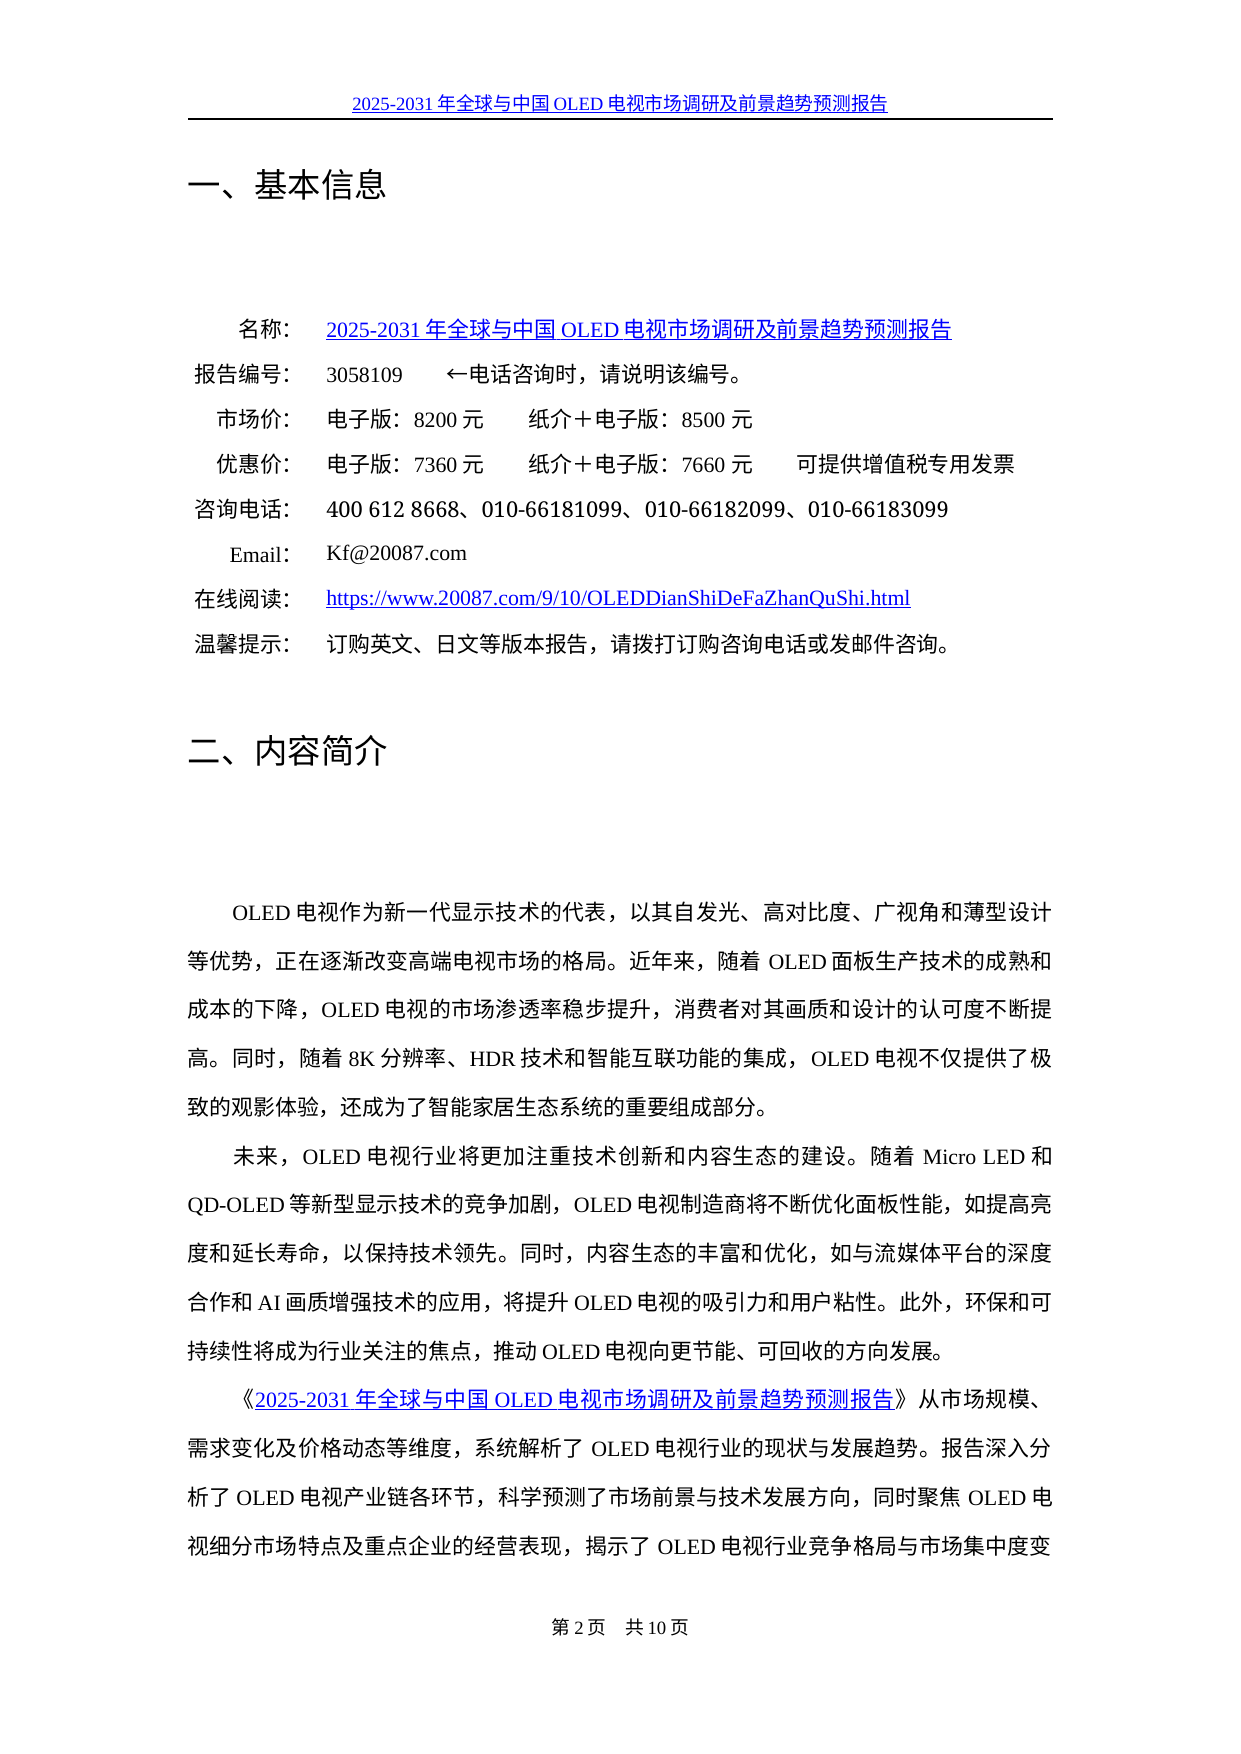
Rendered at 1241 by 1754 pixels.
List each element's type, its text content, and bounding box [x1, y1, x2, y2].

table_cell 市场价： [167, 402, 315, 447]
table_cell 400 612 8668、010-66181099、010-66182099、010-66183099 [315, 492, 1073, 537]
table_cell 订购英文、日文等版本报告，请拨打订购咨询电话或发邮件咨询。 [315, 627, 1073, 672]
table_cell 咨询电话： [167, 492, 315, 537]
table_cell 电子版：8200 元 纸介＋电子版：8500 元 [315, 402, 1073, 447]
table_header 名称： [167, 312, 315, 357]
table_cell 温馨提示： [167, 627, 315, 672]
table_cell 优惠价： [167, 447, 315, 492]
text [187, 894, 1053, 1561]
table_cell 在线阅读： [167, 582, 315, 627]
table_cell Email： [167, 537, 315, 582]
table_cell 3058109 ←电话咨询时，请说明该编号。 [315, 357, 1073, 402]
table_cell Kf@20087.com [315, 537, 1073, 582]
table_cell [315, 582, 1073, 627]
title 二、内容简介 [187, 717, 1053, 782]
table_header 2025-2031年全球与中国OLED电视市场调研及前景趋势预测报告 [315, 312, 1073, 357]
table_cell 电子版：7360 元 纸介＋电子版：7660 元 可提供增值税专用发票 [315, 447, 1073, 492]
title 一、基本信息 [187, 150, 1053, 215]
table_cell 报告编号： [167, 357, 315, 402]
